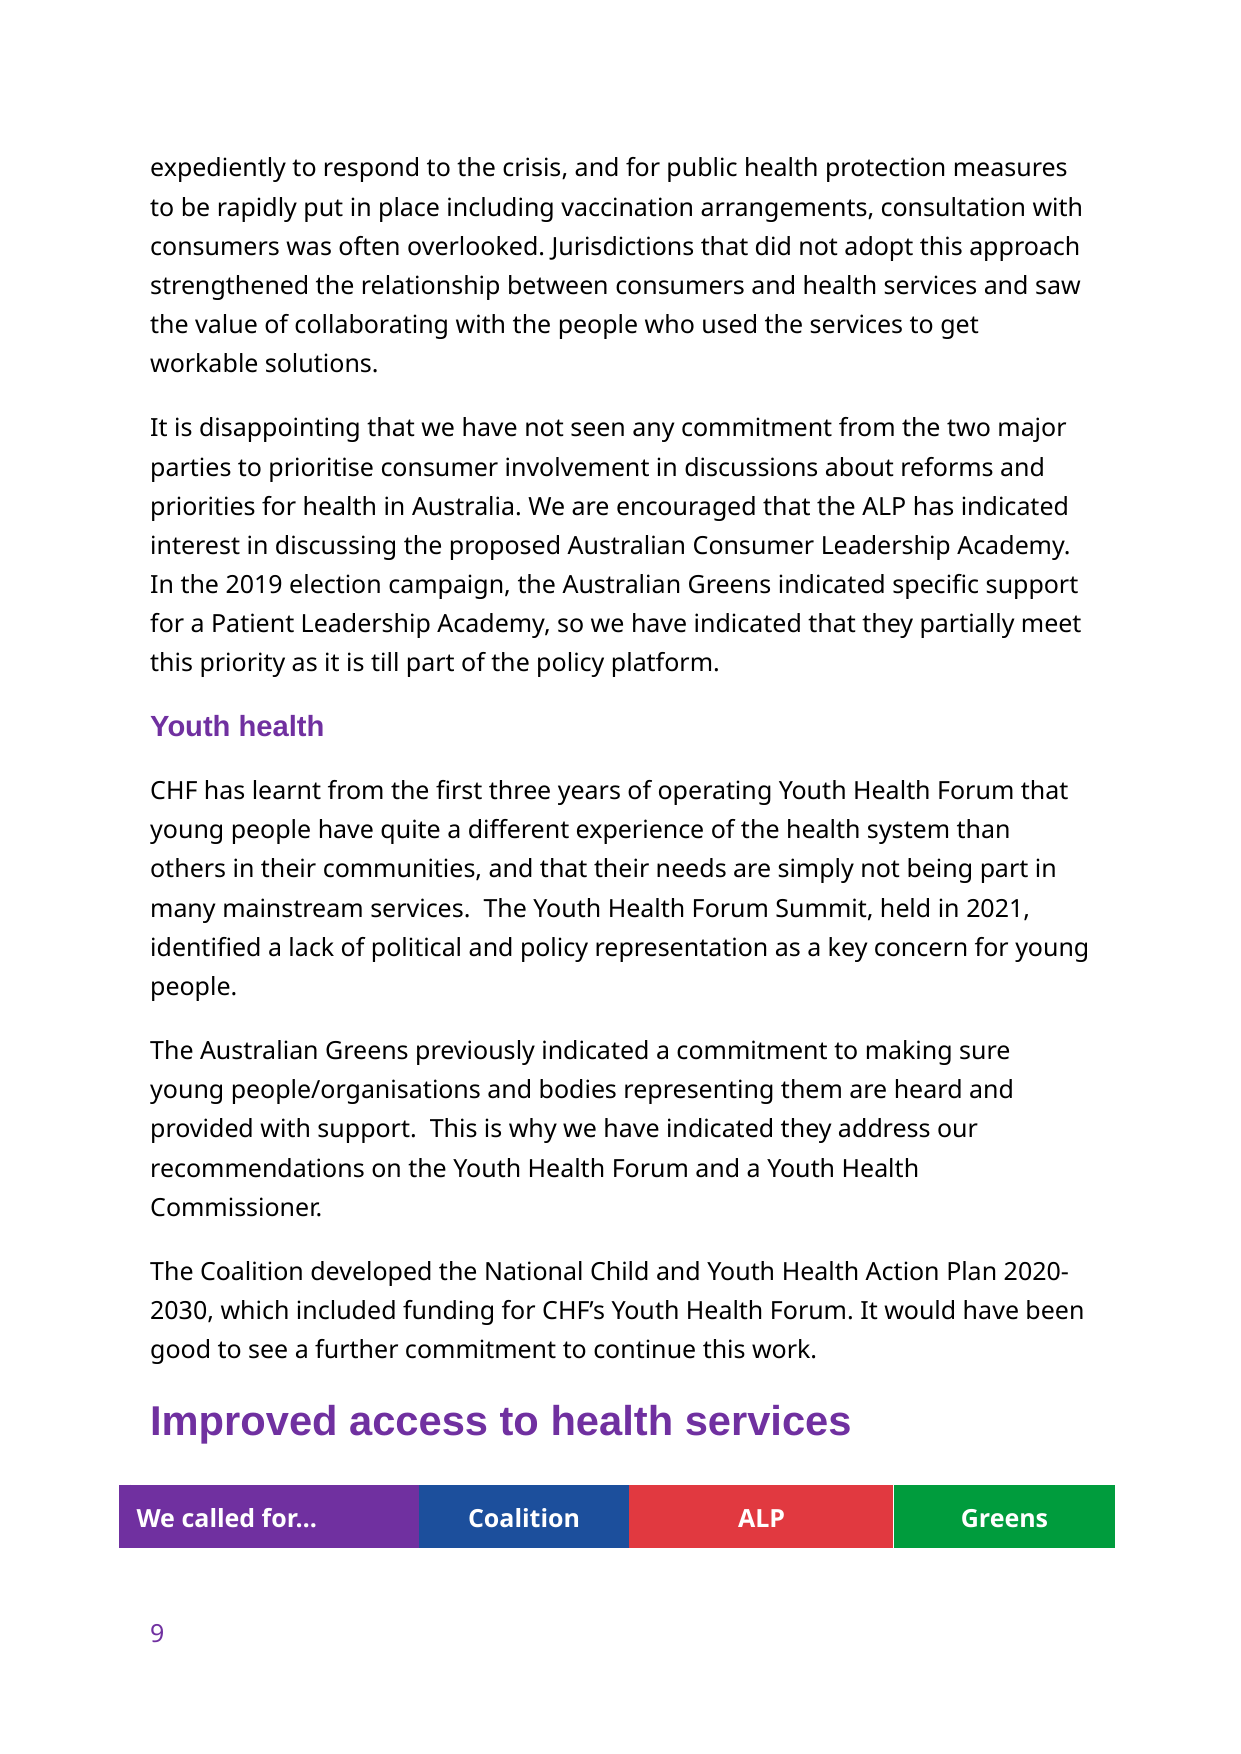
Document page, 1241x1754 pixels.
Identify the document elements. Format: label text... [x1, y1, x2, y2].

table_header Greens [894, 1485, 1115, 1548]
text It is disappointing that we have not seen any commitment from the two major parties to prioritise consumer involvement in discussions about reforms and priorities for health in Australia. We are encouraged that the ALP has indicated interest in discussing the proposed Australian Consumer Leadership Academy. In the 2019 election campaign, the Australian Greens indicated specific support for a Patient Leadership Academy, so we have indicated that they partially meet this priority as it is till part of the policy platform. [150, 410, 1090, 679]
subtitle Improved access to health services [150, 1396, 1090, 1444]
subtitle Youth health [150, 709, 1090, 743]
table_header Coalition [419, 1485, 629, 1548]
text The Australian Greens previously indicated a commitment to making sure young people/organisations and bodies representing them are heard and provided with support. This is why we have indicated they address our recommendations on the Youth Health Forum and a Youth Health Commissioner. [150, 1033, 1090, 1223]
text CHF has learnt from the first three years of operating Youth Health Forum that young people have quite a different experience of the health system than others in their communities, and that their needs are simply not being part in many mainstream services. The Youth Health Forum Summit, held in 2021, identified a lack of political and policy representation as a key concern for young people. [150, 773, 1090, 1003]
table_header ALP [629, 1485, 893, 1548]
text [150, 150, 1090, 380]
text The Coalition developed the National Child and Youth Health Action Plan 2020-2030, which included funding for CHF’s Youth Health Forum. It would have been good to see a further commitment to continue this work. [150, 1253, 1090, 1366]
table_header We called for… [131, 1485, 419, 1548]
